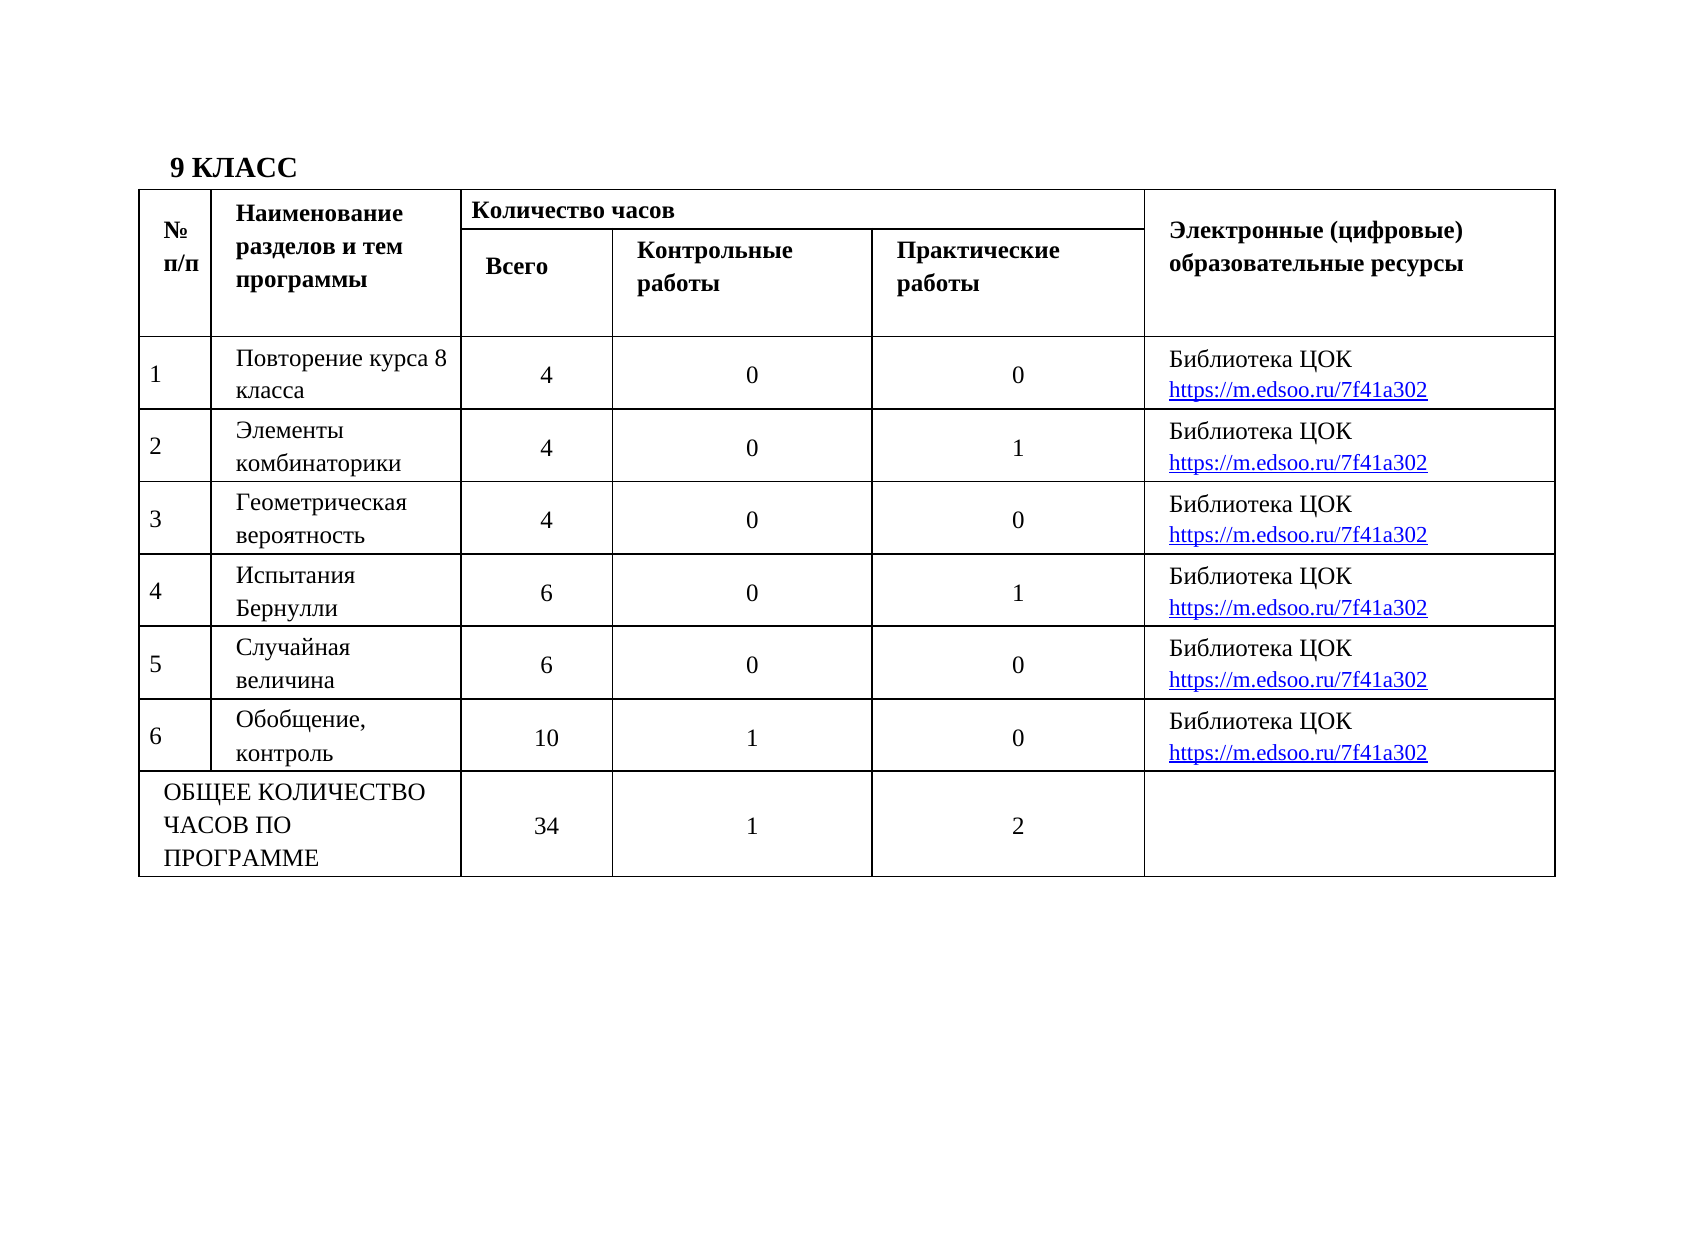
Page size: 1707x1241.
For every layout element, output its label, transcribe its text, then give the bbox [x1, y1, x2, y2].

table_cell Испытания Бернулли [212, 555, 460, 625]
table_cell 4 [140, 555, 210, 625]
table_cell 0 [873, 482, 1144, 553]
table_cell 2 [873, 772, 1144, 876]
table_cell 0 [613, 627, 871, 698]
table_cell 0 [873, 700, 1144, 770]
table_cell 34 [462, 772, 612, 876]
table_cell Практические работы [873, 230, 1144, 336]
table_cell 0 [613, 555, 871, 625]
table_cell ОБЩЕЕ КОЛИЧЕСТВО ЧАСОВ ПО ПРОГРАММЕ [140, 772, 460, 876]
table_cell 4 [462, 337, 612, 408]
table_header Электронные (цифровые) образовательные ресурсы [1145, 190, 1554, 336]
table_cell Библиотека ЦОК https://m.edsoo.ru/7f41a302 [1145, 700, 1554, 770]
table_cell Геометрическая вероятность [212, 482, 460, 553]
table_cell Библиотека ЦОК https://m.edsoo.ru/7f41a302 [1145, 482, 1554, 553]
table_cell 6 [140, 700, 210, 770]
table_cell 0 [873, 627, 1144, 698]
table_cell 1 [873, 555, 1144, 625]
table_header № п/п [140, 190, 210, 336]
table_cell Обобщение, контроль [212, 700, 460, 770]
text 9 КЛАСС [162, 150, 1557, 183]
table_cell Библиотека ЦОК https://m.edsoo.ru/7f41a302 [1145, 555, 1554, 625]
table_cell 10 [462, 700, 612, 770]
table_cell 1 [873, 410, 1144, 481]
table_cell Всего [462, 230, 612, 336]
table_cell Библиотека ЦОК https://m.edsoo.ru/7f41a302 [1145, 337, 1554, 408]
table_cell 0 [613, 482, 871, 553]
table_cell 1 [613, 772, 871, 876]
table_cell 0 [613, 337, 871, 408]
table_cell 4 [462, 410, 612, 481]
table_cell 1 [613, 700, 871, 770]
table_cell 4 [462, 482, 612, 553]
table_cell Случайная величина [212, 627, 460, 698]
table_cell 0 [613, 410, 871, 481]
table_cell 6 [462, 555, 612, 625]
table_header Количество часов [462, 190, 1144, 228]
table_cell [1145, 772, 1554, 876]
table_cell Контрольные работы [613, 230, 871, 336]
table_cell 0 [873, 337, 1144, 408]
table_cell 3 [140, 482, 210, 553]
table_cell Повторение курса 8 класса [212, 337, 460, 408]
table_header Наименование разделов и тем программы [212, 190, 460, 336]
table_cell 6 [462, 627, 612, 698]
table_cell Элементы комбинаторики [212, 410, 460, 481]
table_cell 2 [140, 410, 210, 481]
table_cell Библиотека ЦОК https://m.edsoo.ru/7f41a302 [1145, 627, 1554, 698]
table_cell 1 [140, 337, 210, 408]
table_cell 5 [140, 627, 210, 698]
table_cell Библиотека ЦОК https://m.edsoo.ru/7f41a302 [1145, 410, 1554, 481]
